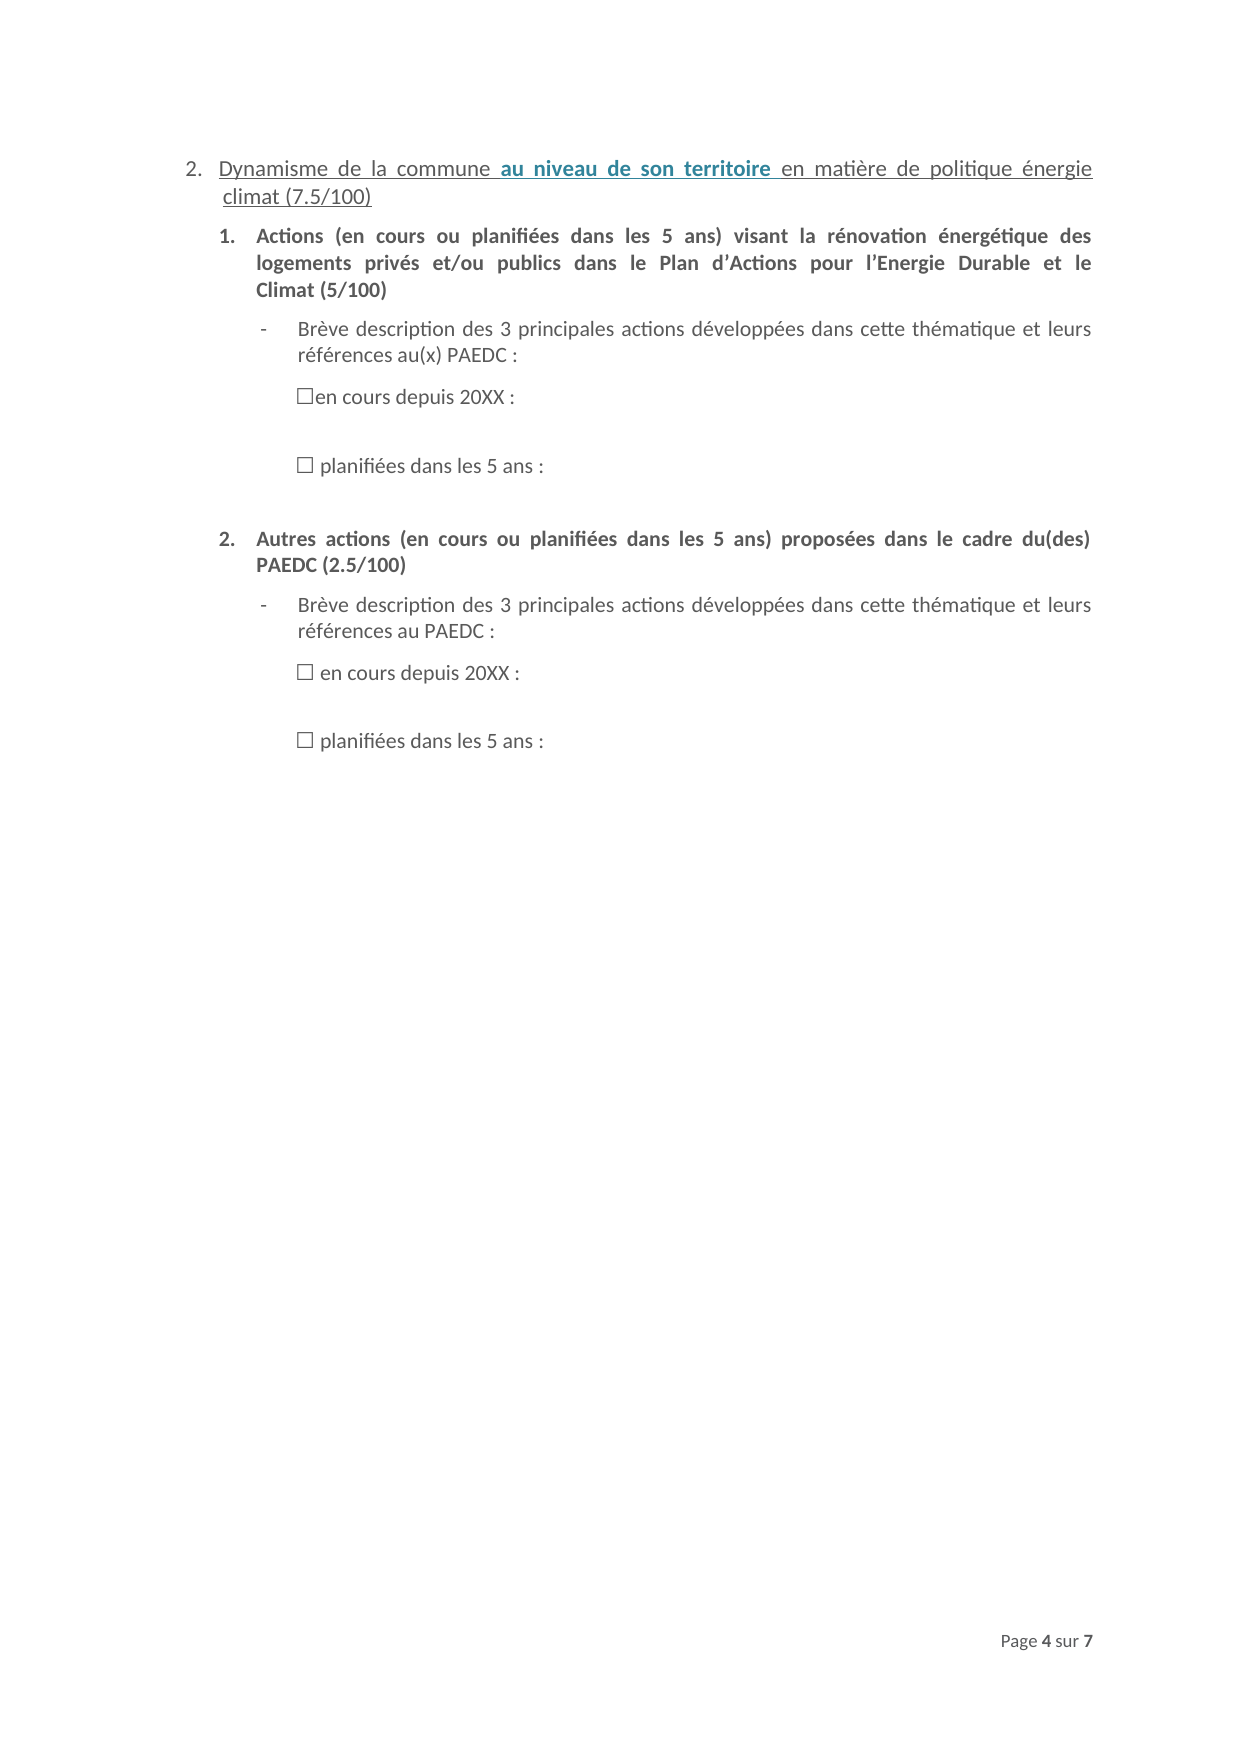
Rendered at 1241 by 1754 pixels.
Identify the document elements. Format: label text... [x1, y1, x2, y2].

text planifiées dans les 5 ans : [295, 450, 1093, 479]
subtitle Autres actions (en cours ou planifiées dans les 5 ans) proposées dans le cadre du(des) PAEDC (2.5/100) [218, 525, 1093, 578]
subtitle Brève description des 3 principales actions développées dans cette thématique et leurs références au(x) PAEDC : [260, 315, 1093, 368]
list Dynamisme de la commune au niveau de son territoire en matière de politique énergie climat (7.5/100) [185, 154, 1093, 210]
text en cours depuis 20XX : [295, 657, 1093, 686]
subtitle Actions (en cours ou planifiées dans les 5 ans) visant la rénovation énergétique des logements privés et/ou publics dans le Plan d’Actions pour l’Energie Durable et le Climat (5/100) [218, 222, 1093, 302]
text en cours depuis 20XX : [295, 381, 1093, 411]
subtitle Brève description des 3 principales actions développées dans cette thématique et leurs références au PAEDC : [260, 591, 1093, 644]
text planifiées dans les 5 ans : [295, 726, 1093, 755]
